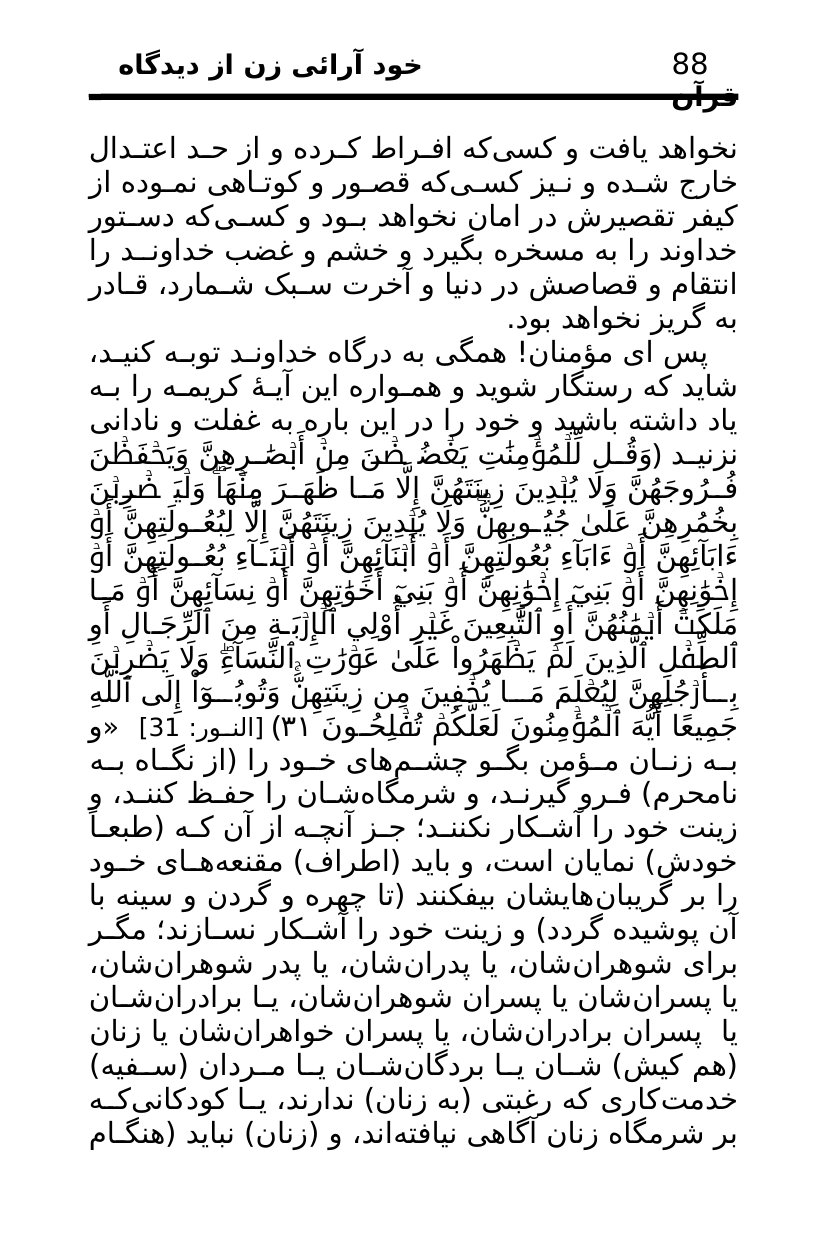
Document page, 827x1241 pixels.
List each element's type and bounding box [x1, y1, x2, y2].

text [89, 132, 738, 335]
text [89, 335, 738, 1150]
